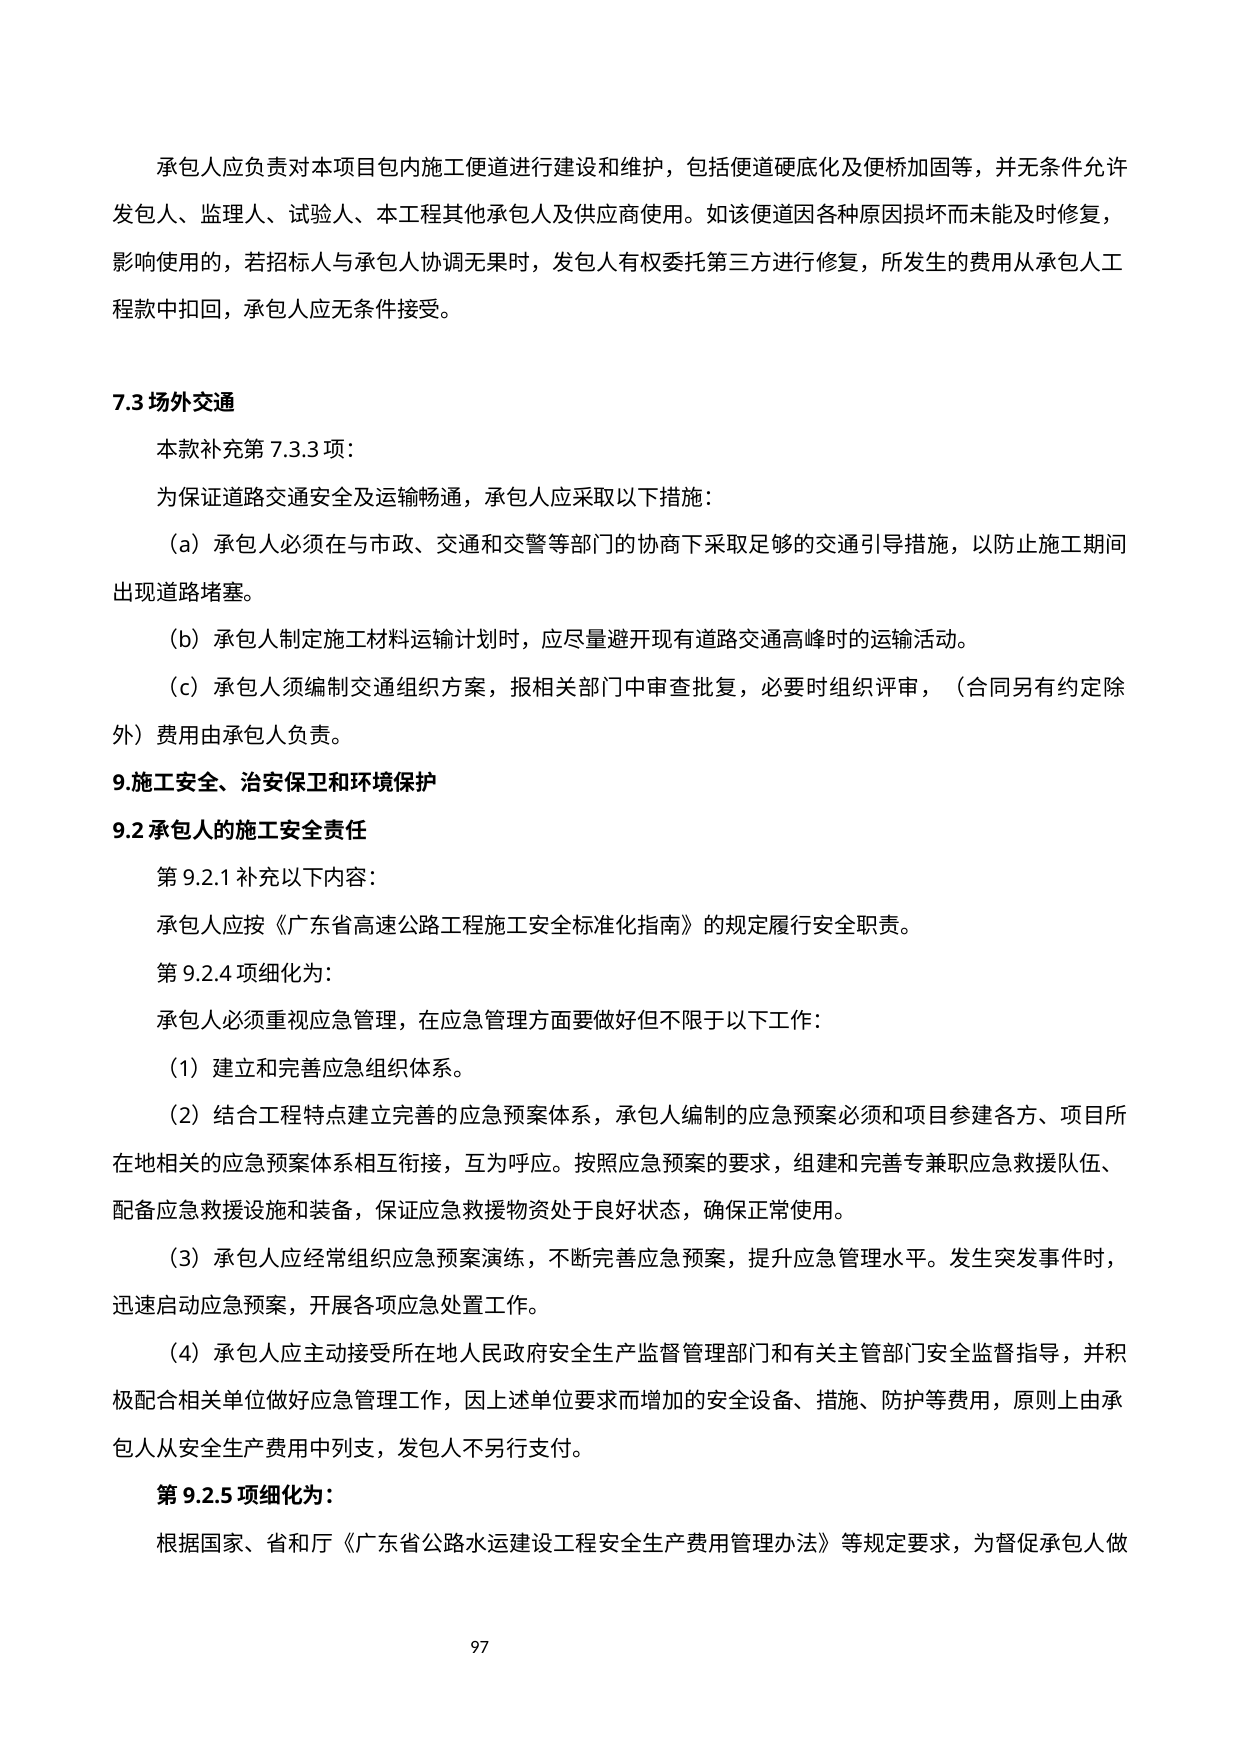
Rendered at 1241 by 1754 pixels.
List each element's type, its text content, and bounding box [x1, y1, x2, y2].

text 第9.2.1补充以下内容： [112, 860, 1128, 892]
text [112, 1526, 1128, 1558]
text 9.2承包人的施工安全责任 [112, 813, 1128, 844]
text （c）承包人须编制交通组织方案，报相关部门中审查批复，必要时组织评审，（合同另有约定除外）费用由承包人负责。 [112, 670, 1128, 749]
text （a）承包人必须在与市政、交通和交警等部门的协商下采取足够的交通引导措施，以防止施工期间出现道路堵塞。 [112, 527, 1128, 607]
text 承包人必须重视应急管理，在应急管理方面要做好但不限于以下工作： [112, 1003, 1128, 1035]
text 第9.2.5项细化为： [112, 1478, 1128, 1510]
text 承包人应负责对本项目包内施工便道进行建设和维护，包括便道硬底化及便桥加固等，并无条件允许发包人、监理人、试验人、本工程其他承包人及供应商使用。如该便道因各种原因损坏而未能及时修复，影响使用的，若招标人与承包人协调无果时，发包人有权委托第三方进行修复，所发生的费用从承包人工程款中扣回，承包人应无条件接受。 [112, 150, 1128, 324]
text （3）承包人应经常组织应急预案演练，不断完善应急预案，提升应急管理水平。发生突发事件时，迅速启动应急预案，开展各项应急处置工作。 [112, 1241, 1128, 1320]
text 本款补充第7.3.3项： [112, 432, 1128, 464]
text 承包人应按《广东省高速公路工程施工安全标准化指南》的规定履行安全职责。 [112, 908, 1128, 940]
text （2）结合工程特点建立完善的应急预案体系，承包人编制的应急预案必须和项目参建各方、项目所在地相关的应急预案体系相互衔接，互为呼应。按照应急预案的要求，组建和完善专兼职应急救援队伍、配备应急救援设施和装备，保证应急救援物资处于良好状态，确保正常使用。 [112, 1098, 1128, 1225]
text 9.施工安全、治安保卫和环境保护 [112, 765, 1128, 797]
text 7.3场外交通 [112, 385, 1128, 416]
text 第9.2.4项细化为： [112, 956, 1128, 987]
text 为保证道路交通安全及运输畅通，承包人应采取以下措施： [112, 480, 1128, 512]
text （b）承包人制定施工材料运输计划时，应尽量避开现有道路交通高峰时的运输活动。 [112, 622, 1128, 654]
text （1）建立和完善应急组织体系。 [112, 1051, 1128, 1082]
text （4）承包人应主动接受所在地人民政府安全生产监督管理部门和有关主管部门安全监督指导，并积极配合相关单位做好应急管理工作，因上述单位要求而增加的安全设备、措施、防护等费用，原则上由承包人从安全生产费用中列支，发包人不另行支付。 [112, 1336, 1128, 1463]
